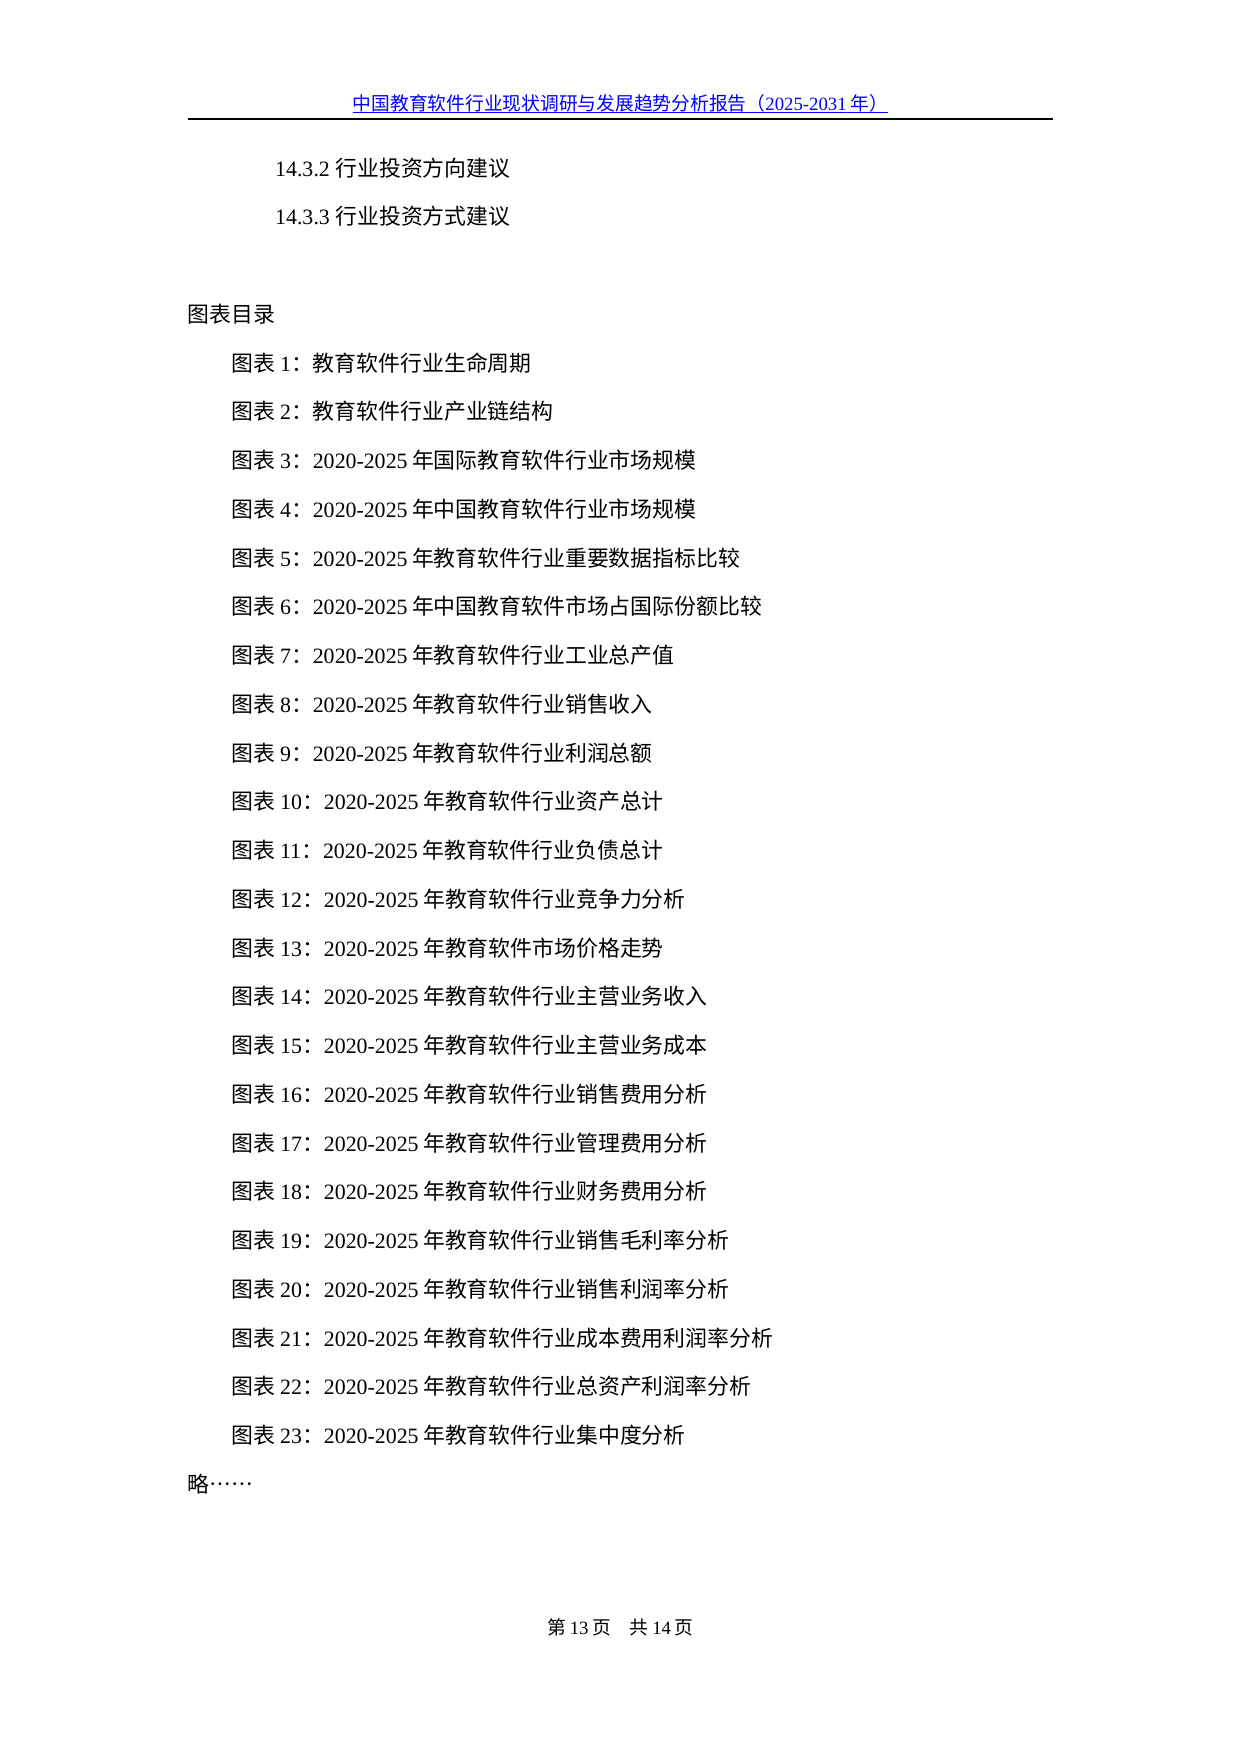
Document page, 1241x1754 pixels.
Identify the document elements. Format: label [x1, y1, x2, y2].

text [187, 150, 1053, 1499]
